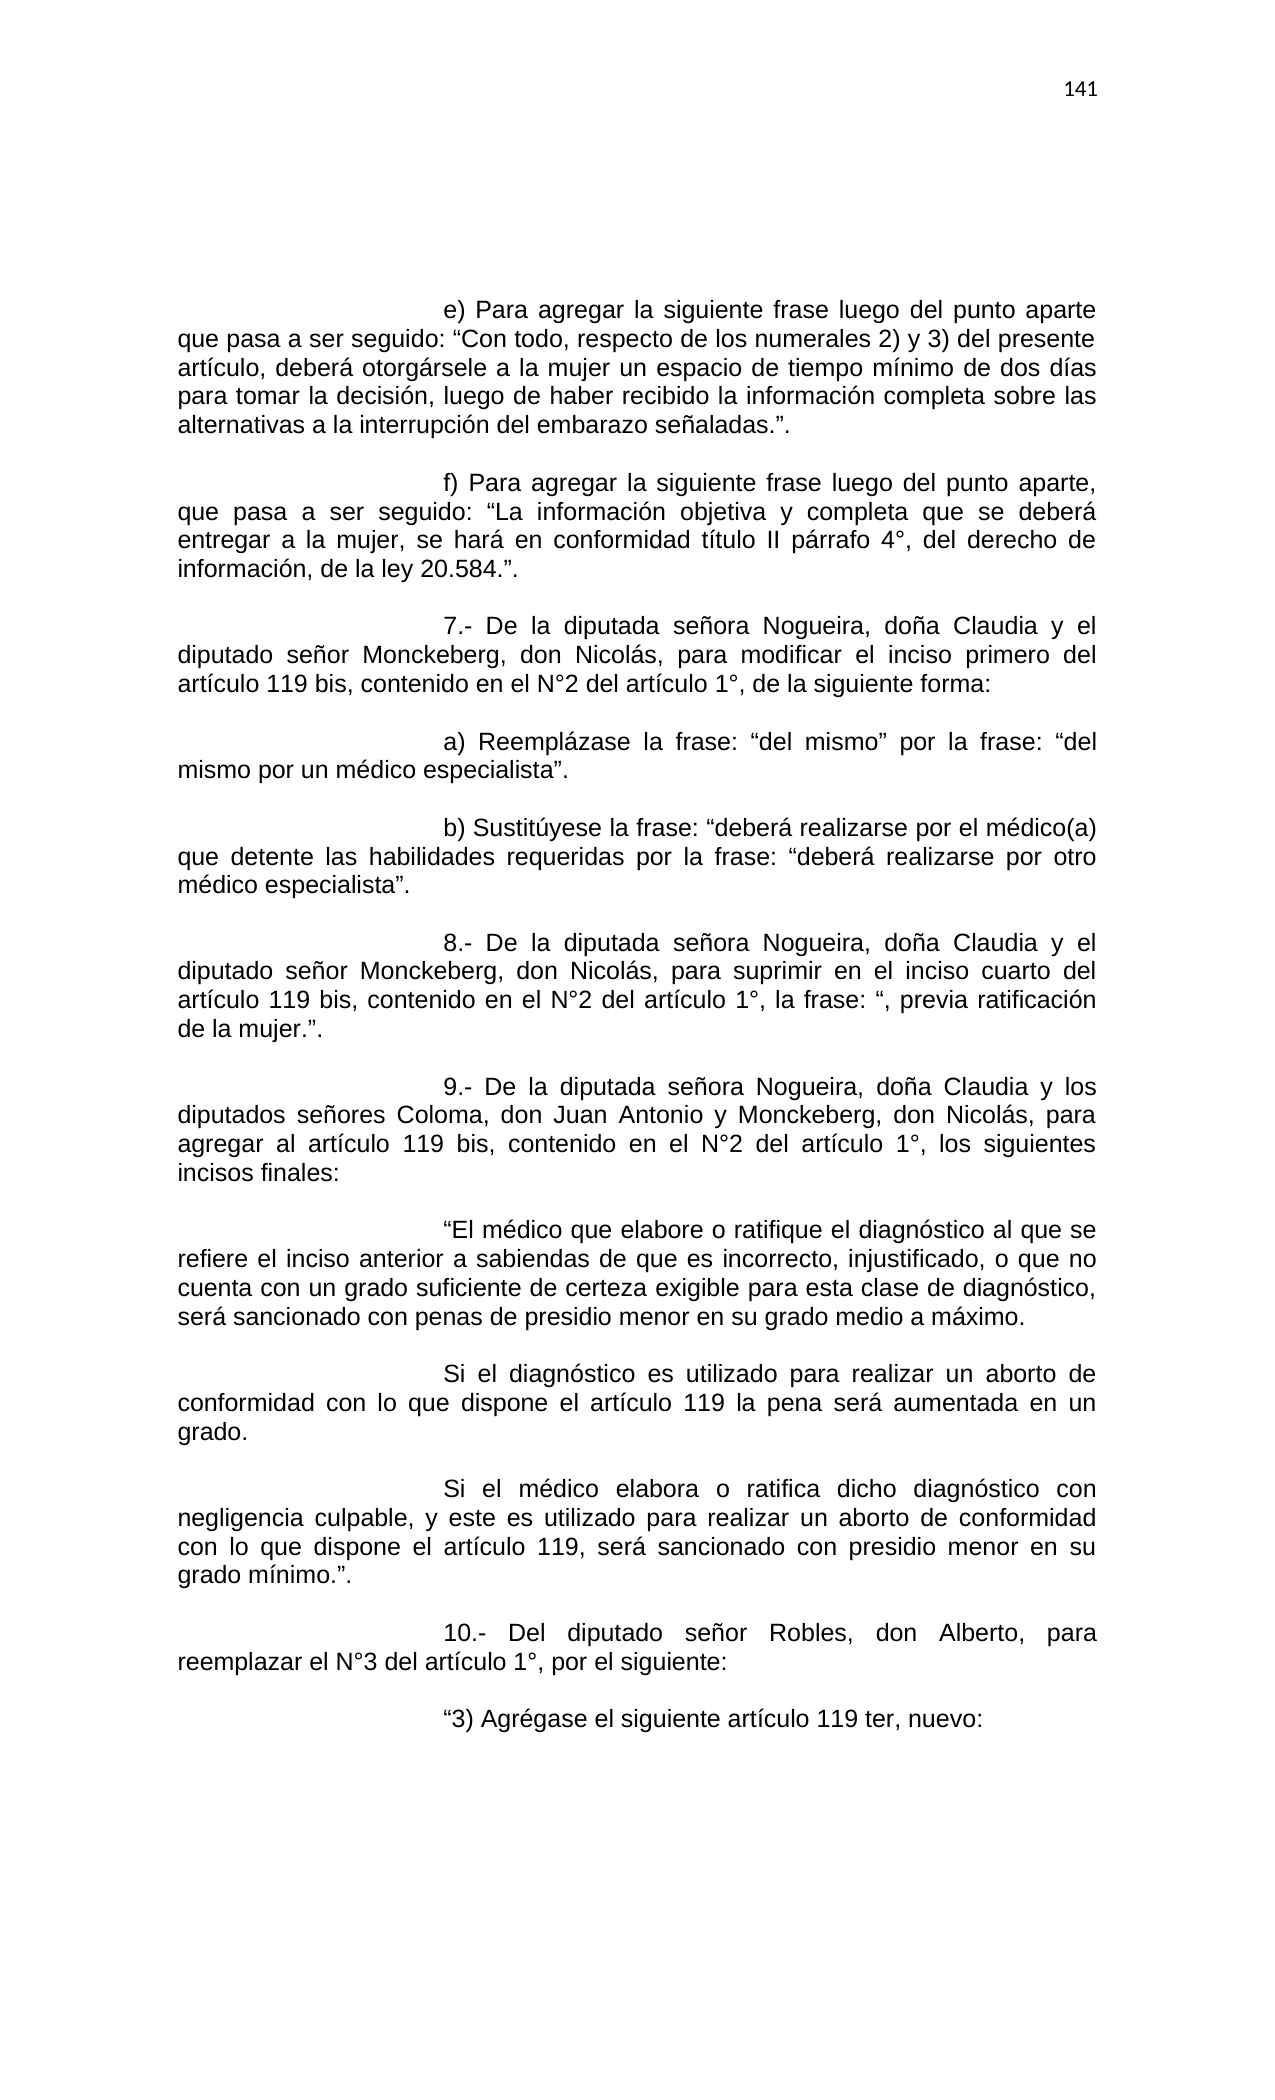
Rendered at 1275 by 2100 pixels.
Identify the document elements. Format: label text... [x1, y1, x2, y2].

text 9.- De la diputada señora Nogueira, doña Claudia y los diputados señores Coloma, don Juan Antonio y Monckeberg, don Nicolás, para agregar al artículo 119 bis, contenido en el N°2 del artículo 1°, los siguientes incisos finales: [177, 1072, 1098, 1187]
text Si el diagnóstico es utilizado para realizar un aborto de conformidad con lo que dispone el artículo 119 la pena será aumentada en un grado. [177, 1359, 1098, 1445]
text f) Para agregar la siguiente frase luego del punto aparte, que pasa a ser seguido: “La información objetiva y completa que se deberá entregar a la mujer, se hará en conformidad título II párrafo 4°, del derecho de información, de la ley 20.584.”. [177, 468, 1098, 583]
text 8.- De la diputada señora Nogueira, doña Claudia y el diputado señor Monckeberg, don Nicolás, para suprimir en el inciso cuarto del artículo 119 bis, contenido en el N°2 del artículo 1°, la frase: “, previa ratificación de la mujer.”. [177, 928, 1098, 1043]
text e) Para agregar la siguiente frase luego del punto aparte que pasa a ser seguido: “Con todo, respecto de los numerales 2) y 3) del presente artículo, deberá otorgársele a la mujer un espacio de tiempo mínimo de dos días para tomar la decisión, luego de haber recibido la información completa sobre las alternativas a la interrupción del embarazo señaladas.”. [177, 295, 1098, 439]
text “El médico que elabore o ratifique el diagnóstico al que se refiere el inciso anterior a sabiendas de que es incorrecto, injustificado, o que no cuenta con un grado suficiente de certeza exigible para esta clase de diagnóstico, será sancionado con penas de presidio menor en su grado medio a máximo. [177, 1215, 1098, 1330]
text “3) Agrégase el siguiente artículo 119 ter, nuevo: [177, 1704, 1098, 1733]
text b) Sustitúyese la frase: “deberá realizarse por el médico(a) que detente las habilidades requeridas por la frase: “deberá realizarse por otro médico especialista”. [177, 813, 1098, 899]
text Si el médico elabora o ratifica dicho diagnóstico con negligencia culpable, y este es utilizado para realizar un aborto de conformidad con lo que dispone el artículo 119, será sancionado con presidio menor en su grado mínimo.”. [177, 1474, 1098, 1589]
text 7.- De la diputada señora Nogueira, doña Claudia y el diputado señor Monckeberg, don Nicolás, para modificar el inciso primero del artículo 119 bis, contenido en el N°2 del artículo 1°, de la siguiente forma: [177, 612, 1098, 698]
text a) Reemplázase la frase: “del mismo” por la frase: “del mismo por un médico especialista”. [177, 727, 1098, 784]
text 10.- Del diputado señor Robles, don Alberto, para reemplazar el N°3 del artículo 1°, por el siguiente: [177, 1618, 1098, 1675]
